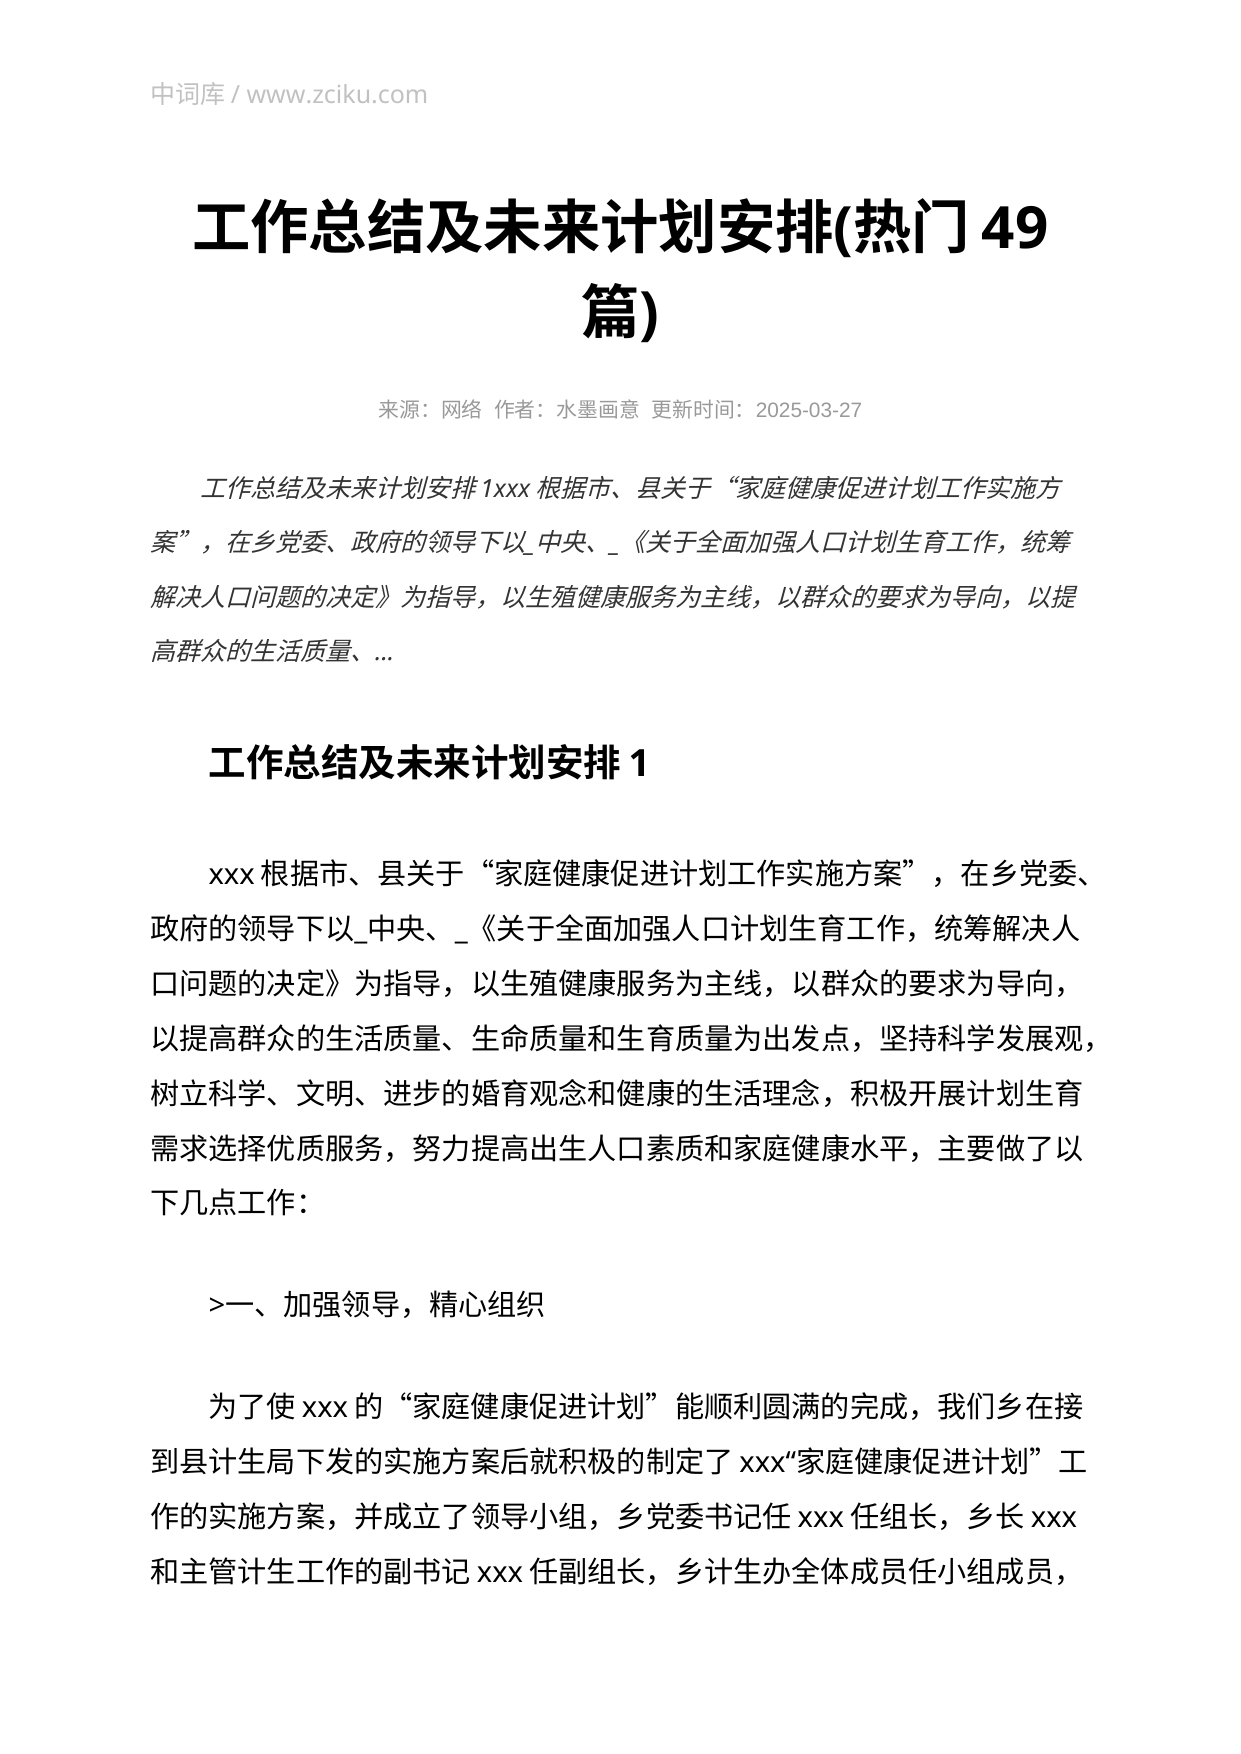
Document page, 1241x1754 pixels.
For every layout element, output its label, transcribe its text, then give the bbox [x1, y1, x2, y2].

subtitle 工作总结及未来计划安排(热门49篇) [150, 181, 1090, 351]
text 工作总结及未来计划安排1xxx根据市、县关于“家庭健康促进计划工作实施方案”，在乡党委、政府的领导下以_中央、_《关于全面加强人口计划生育工作，统筹解决人口问题的决定》为指导，以生殖健康服务为主线，以群众的要求为导向，以提高群众的生活质量、... [150, 468, 1090, 668]
text >一、加强领导，精心组织 [150, 1282, 1090, 1324]
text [150, 1384, 1090, 1591]
text xxx根据市、县关于“家庭健康促进计划工作实施方案”，在乡党委、政府的领导下以_中央、_《关于全面加强人口计划生育工作，统筹解决人口问题的决定》为指导，以生殖健康服务为主线，以群众的要求为导向，以提高群众的生活质量、生命质量和生育质量为出发点，坚持科学发展观，树立科学、文明、进步的婚育观念和健康的生活理念，积极开展计划生育需求选择优质服务，努力提高出生人口素质和家庭健康水平，主要做了以下几点工作： [150, 851, 1090, 1222]
text 来源：网络 作者：水墨画意 更新时间：2025-03-27 [150, 398, 1090, 422]
text 工作总结及未来计划安排1 [150, 733, 1090, 787]
